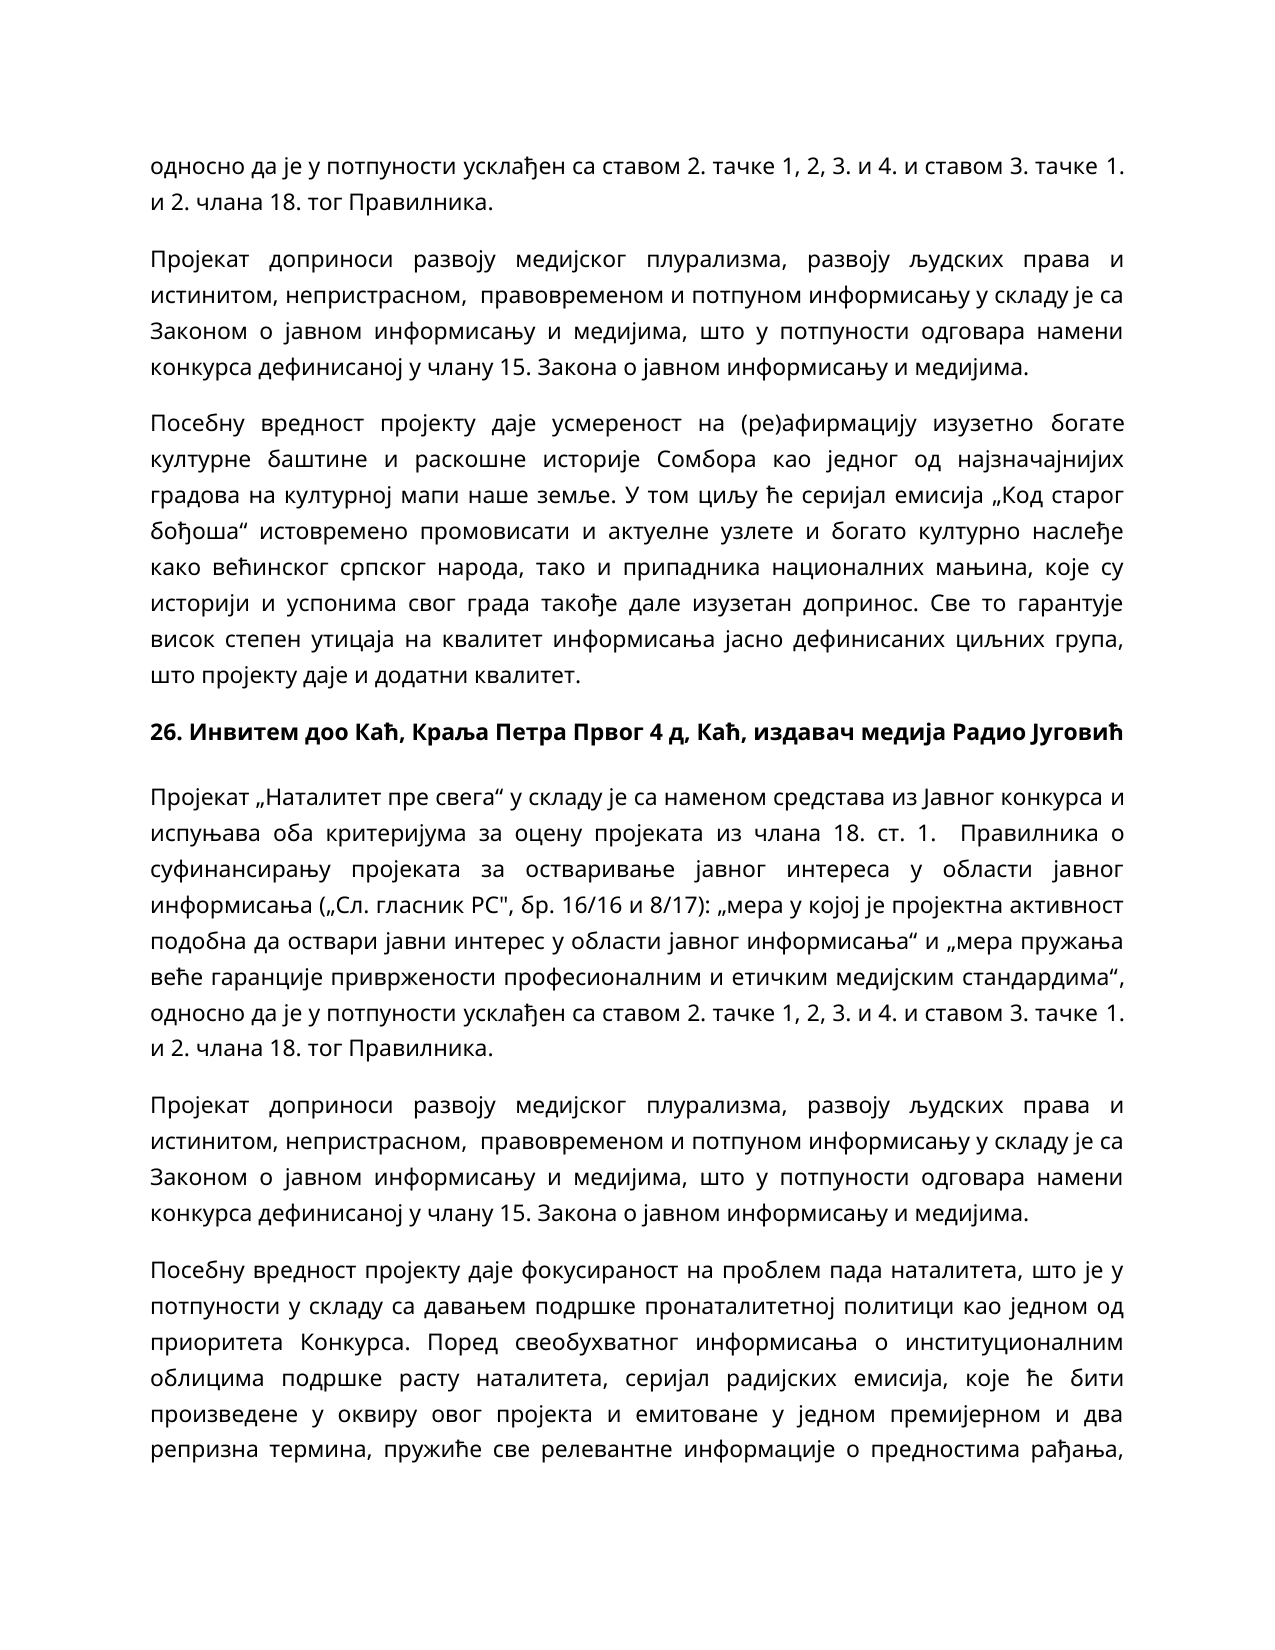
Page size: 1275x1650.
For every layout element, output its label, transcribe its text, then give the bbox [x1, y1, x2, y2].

text Пројекат доприноси развоју медијског плурализма, развоју људских права и истинитом, непристрасном, правовременом и потпуном информисању у складу је са Законом о јавном информисању и медијима, што у потпуности одговара намени конкурса дефинисаној у члану 15. Закона о јавном информисању и медијима. [150, 1089, 1125, 1228]
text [150, 150, 1125, 217]
text Посебну вредност пројекту даје усмереност на (ре)афирмацију изузетно богате културне баштине и раскошне историје Сомбора као једног од најзначајнијих градова на културној мапи наше земље. У том циљу ће серијал емисија „Код старог бођоша“ истовремено промовисати и актуелне узлете и богато културно наслеђе како већинског српског народа, тако и припадника националних мањина, које су историји и успонима свог града такође дале изузетан допринос. Све то гарантује висок степен утицаја на квалитет информисања јасно дефинисаних циљних група, што пројекту даје и додатни квалитет. [150, 407, 1125, 690]
text Пројекат доприноси развоју медијског плурализма, развоју људских права и истинитом, непристрасном, правовременом и потпуном информисању у складу је са Законом о јавном информисању и медијима, што у потпуности одговара намени конкурса дефинисаној у члану 15. Закона о јавном информисању и медијима. [150, 243, 1125, 382]
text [150, 1254, 1125, 1465]
text 26. Инвитем доо Каћ, Краља Петра Првог 4 д, Каћ, издавач медија Радио Југовић [150, 716, 1125, 747]
text Пројекат „Наталитет пре свега“ у складу је са наменом средстава из Јавног конкурса и испуњава оба критеријума за оцену пројеката из члана 18. ст. 1. Правилника о суфинансирању пројеката за остваривање јавног интереса у области јавног информисања („Сл. гласник РС", бр. 16/16 и 8/17): „мера у којој је пројектна активност подобна да оствари јавни интерес у области јавног информисања“ и „мера пружања веће гаранције привржености професионалним и етичким медијским стандардима“, односно да је у потпуности усклађен са ставом 2. тачке 1, 2, 3. и 4. и ставом 3. тачке 1. и 2. члана 18. тог Правилника. [150, 781, 1125, 1064]
